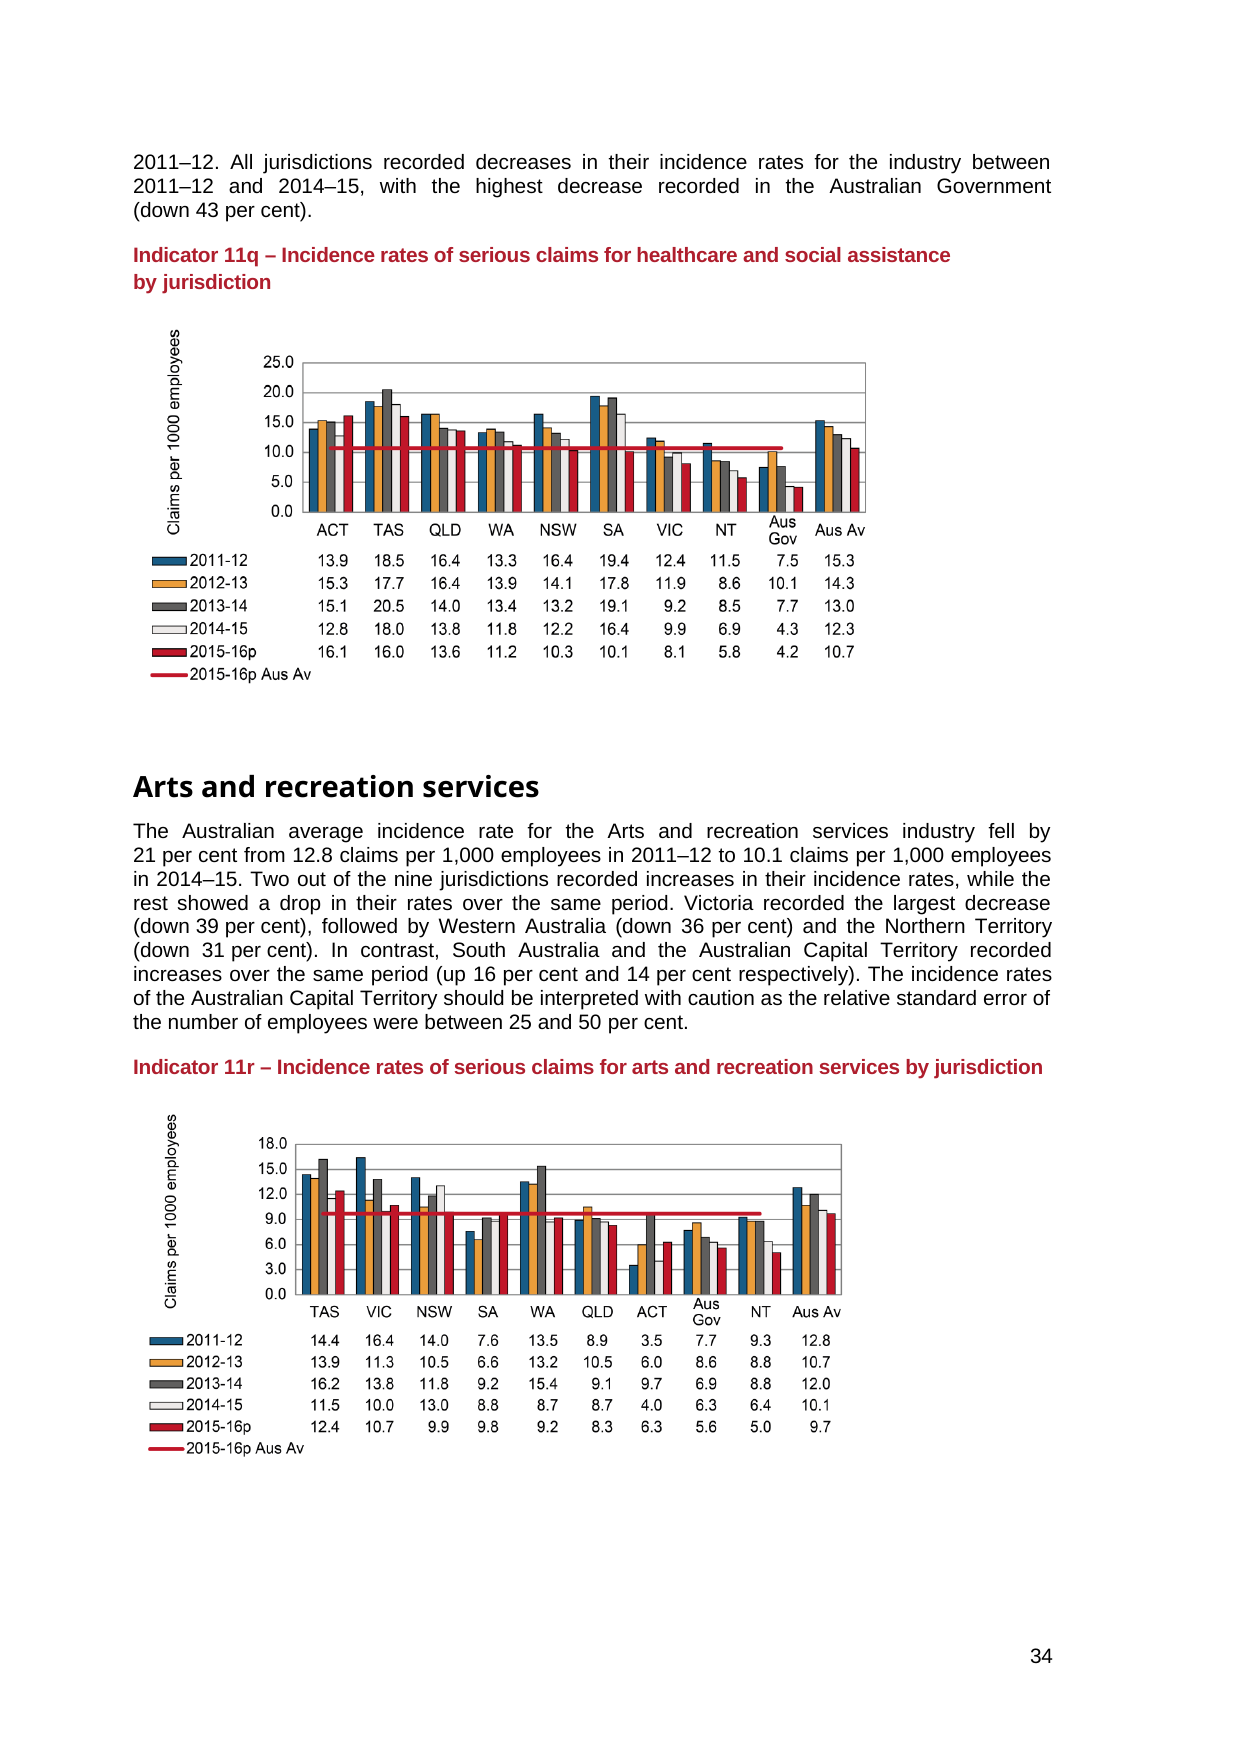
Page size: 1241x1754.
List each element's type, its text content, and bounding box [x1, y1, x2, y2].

picture [132, 1103, 864, 1466]
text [133, 150, 1053, 222]
text The Australian average incidence rate for the Arts and recreation services industry fell by 21 per cent from 12.8 claims per 1,000 employees in 2011–12 to 10.1 claims per 1,000 employees in 2014–15. Two out of the nine jurisdictions recorded increases in their incidence rates, while the rest showed a drop in their rates over the same period. Victoria recorded the largest decrease (down 39 per cent), followed by Western Australia (down 36 per cent) and the Northern Territory (down 31 per cent). In contrast, South Australia and the Australian Capital Territory recorded increases over the same period (up 16 per cent and 14 per cent respectively). The incidence rates of the Australian Capital Territory should be interpreted with caution as the relative standard error of the number of employees were between 25 and 50 per cent. [133, 818, 1053, 1034]
picture [132, 318, 888, 693]
subtitle Arts and recreation services [133, 766, 1053, 806]
